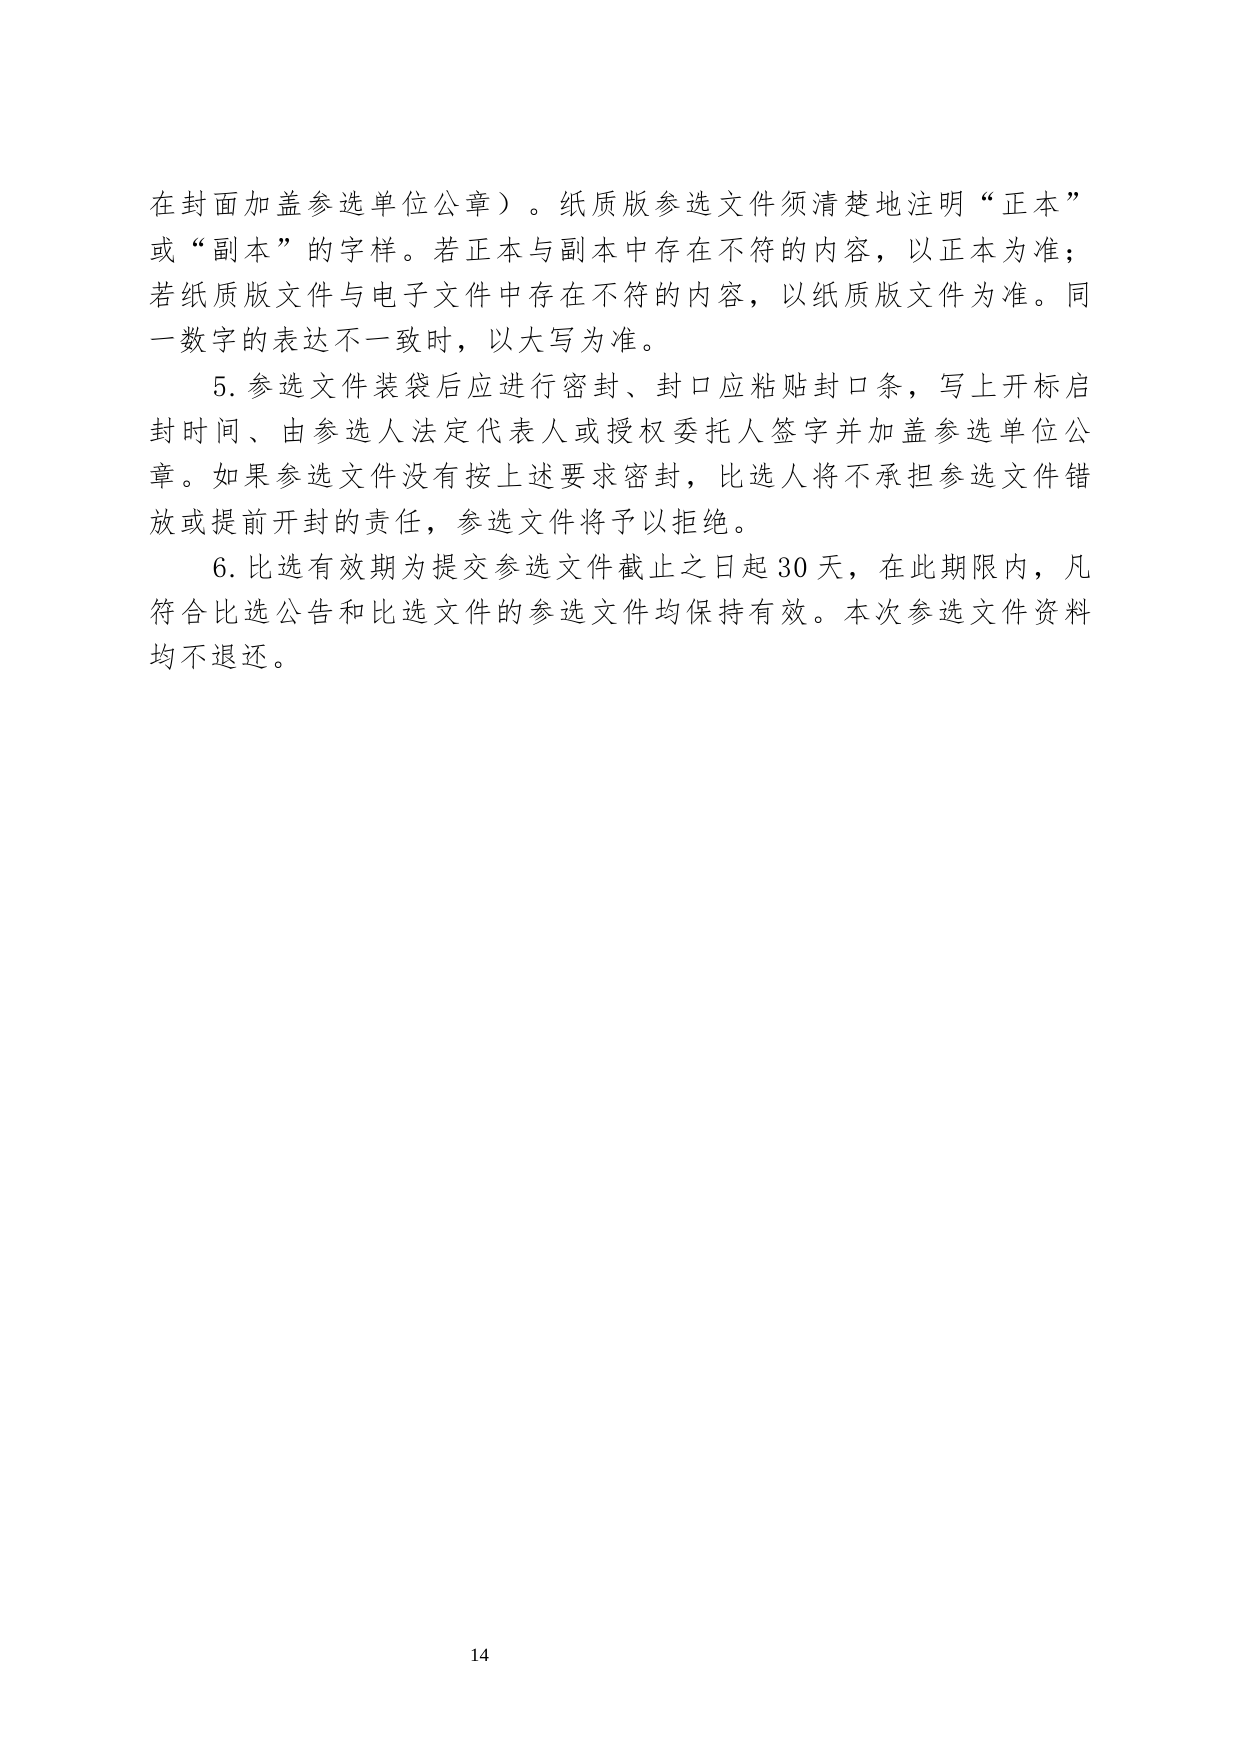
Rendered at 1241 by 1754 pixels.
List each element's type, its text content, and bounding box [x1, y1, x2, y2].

text 5.参选文件装袋后应进行密封、封口应粘贴封口条，写上开标启封时间、由参选人法定代表人或授权委托人签字并加盖参选单位公章。如果参选文件没有按上述要求密封，比选人将不承担参选文件错放或提前开封的责任，参选文件将予以拒绝。 [148, 361, 1092, 542]
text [148, 179, 1092, 361]
text 6.比选有效期为提交参选文件截止之日起30天，在此期限内，凡符合比选公告和比选文件的参选文件均保持有效。本次参选文件资料均不退还。 [148, 542, 1092, 678]
